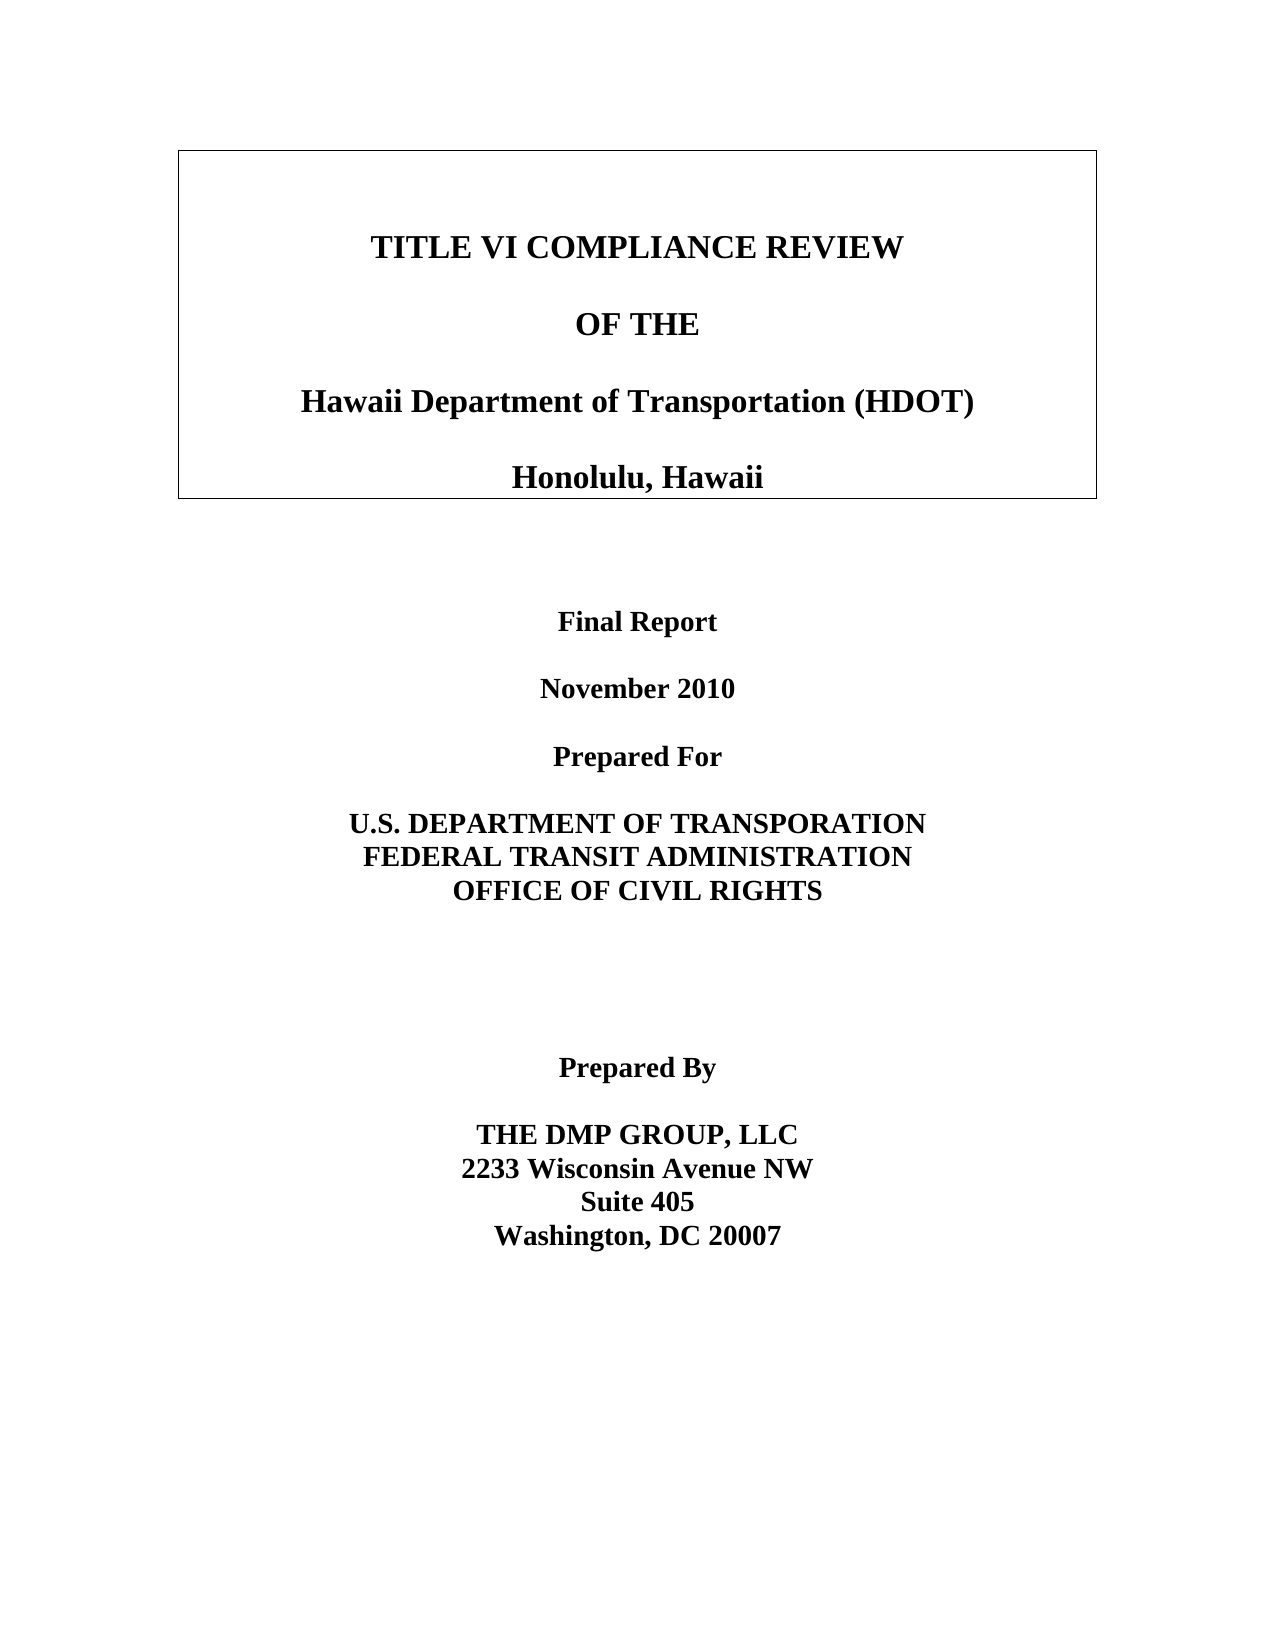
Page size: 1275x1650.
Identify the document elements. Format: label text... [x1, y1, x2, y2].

text November 2010 [187, 672, 1087, 705]
text 2233 Wisconsin Avenue NW [187, 1151, 1087, 1184]
text OF THE [179, 303, 1096, 343]
text THE DMP GROUP, LLC [187, 1117, 1087, 1151]
text FEDERAL TRANSIT ADMINISTRATION [187, 839, 1087, 873]
text OFFICE OF CIVIL RIGHTS [187, 873, 1087, 906]
text Honolulu, Hawaii [179, 457, 1096, 498]
title TITLE VI COMPLIANCE REVIEW [179, 227, 1096, 266]
text Hawaii Department of Transportation (HDOT) [179, 380, 1096, 419]
text Suite 405 [187, 1184, 1087, 1218]
text Prepared By [187, 1050, 1087, 1084]
text DEPARTMENT OF TRANSPORATION [187, 806, 1087, 839]
text Washington, DC 20007 [187, 1218, 1087, 1251]
text Final Report [187, 604, 1087, 638]
text Prepared For [187, 739, 1087, 772]
